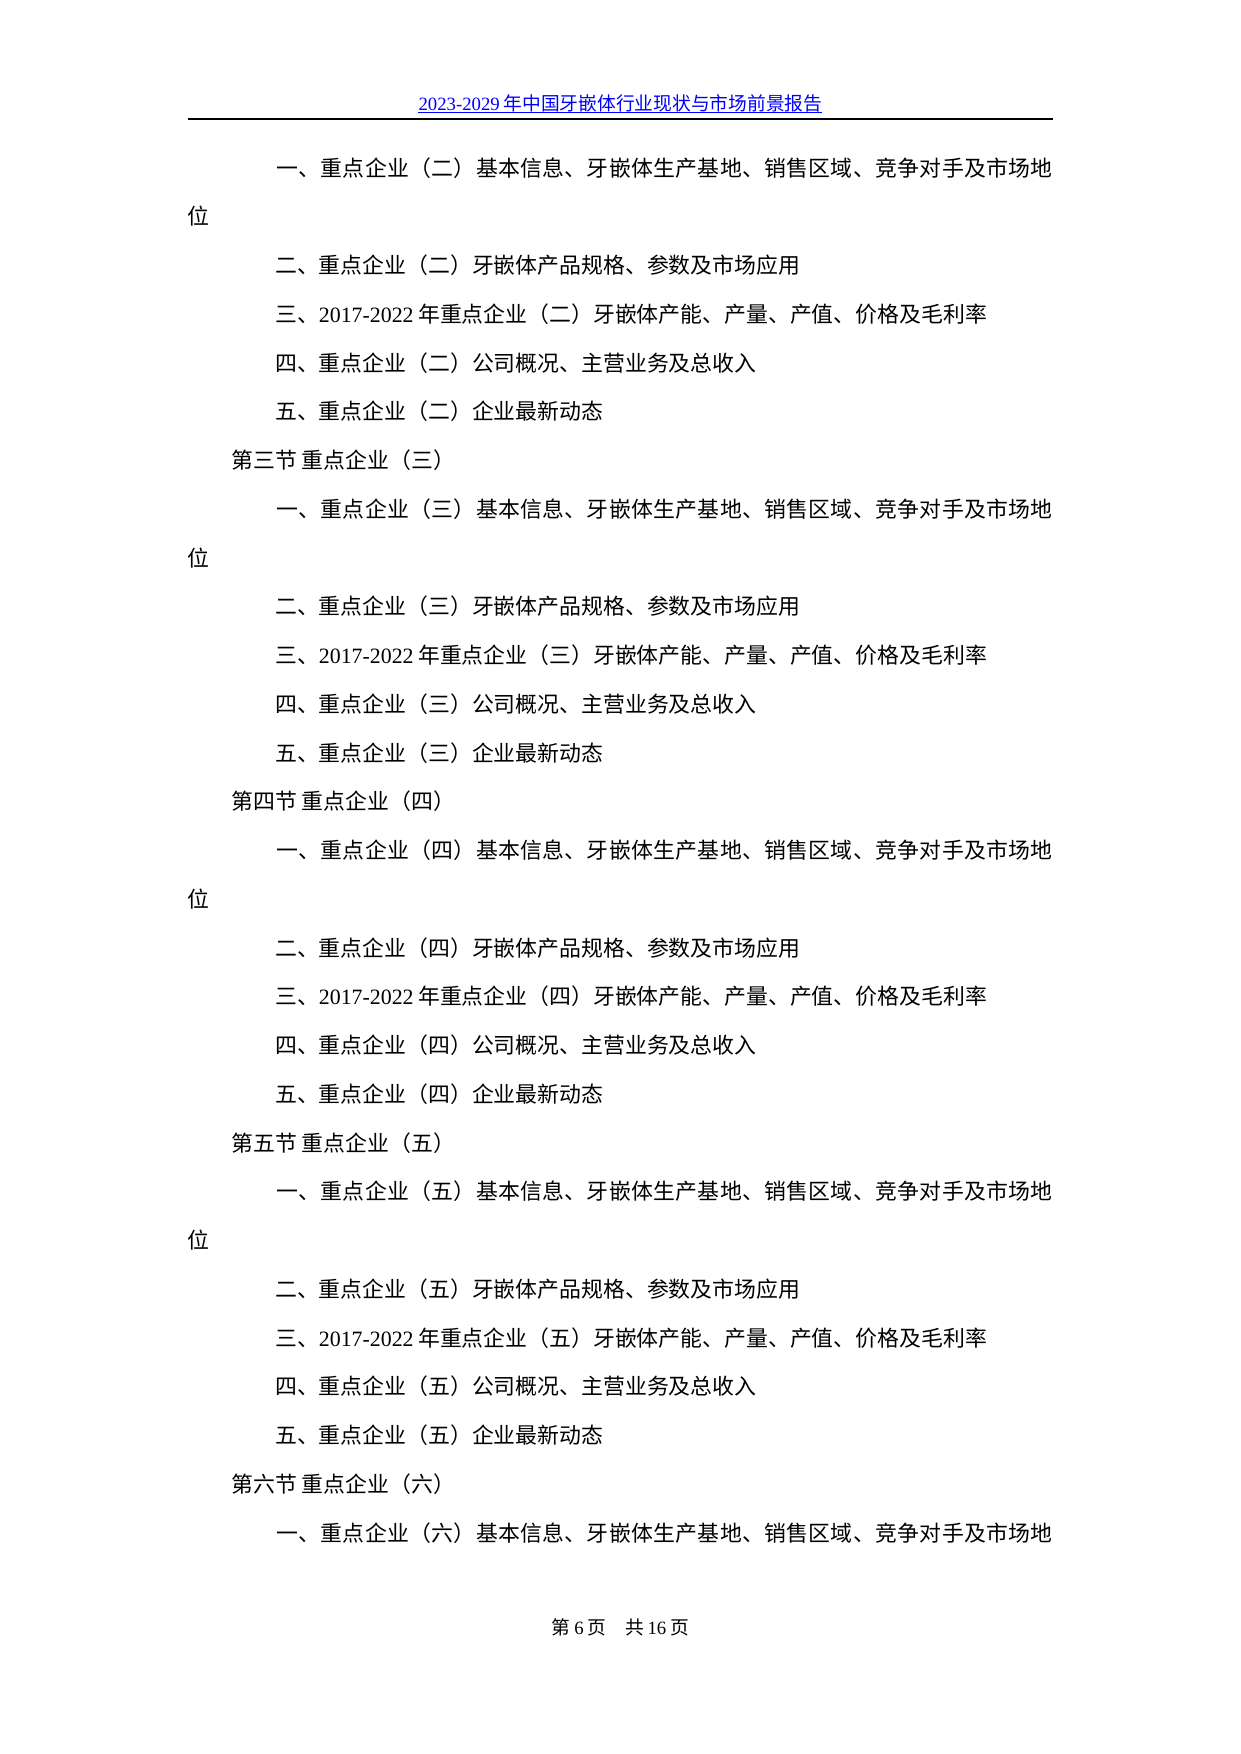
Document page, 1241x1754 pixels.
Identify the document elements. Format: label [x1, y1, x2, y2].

text [187, 150, 1053, 1548]
